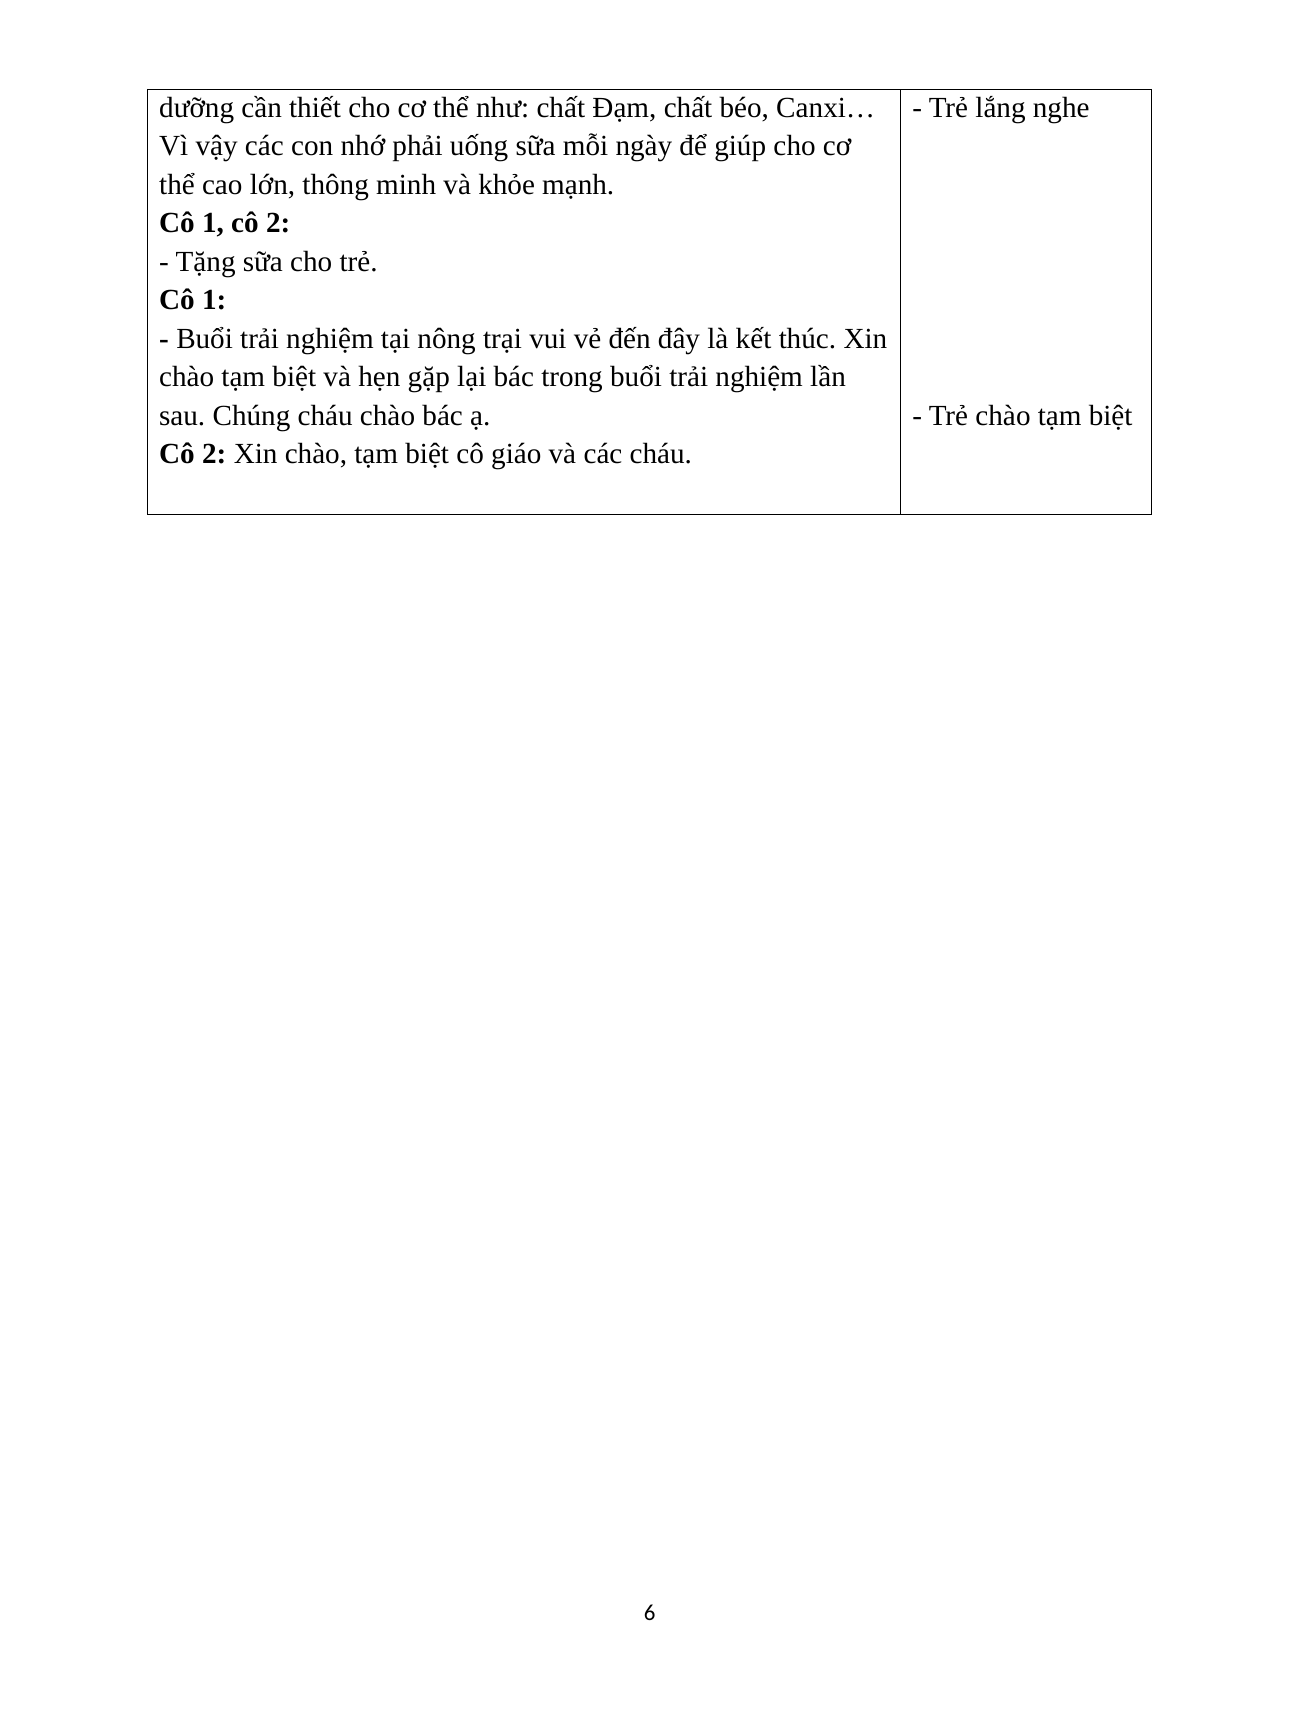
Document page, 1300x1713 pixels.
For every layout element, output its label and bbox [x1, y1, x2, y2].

table_cell [901, 90, 1151, 514]
table_cell [148, 90, 900, 514]
